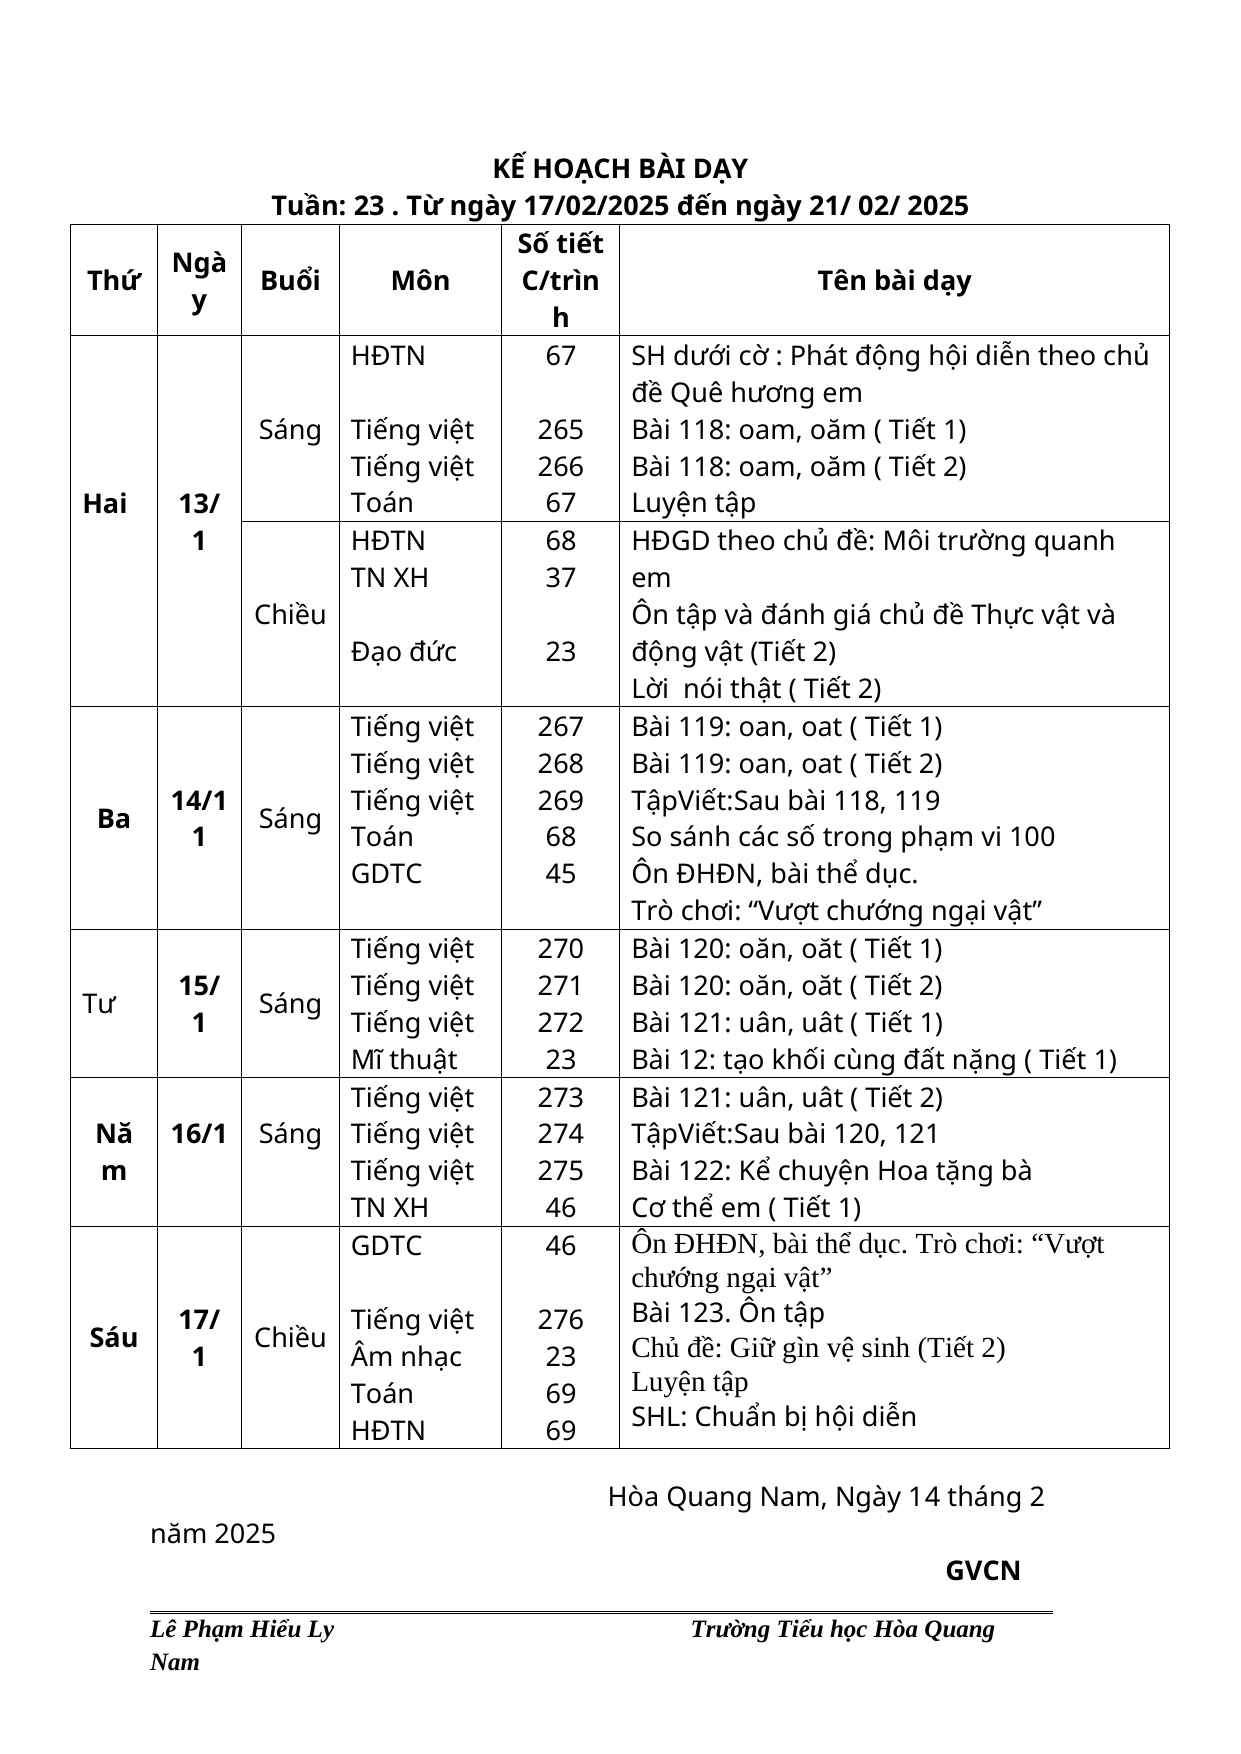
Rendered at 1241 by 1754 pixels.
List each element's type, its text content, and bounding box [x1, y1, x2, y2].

table_cell 68 37 23 [502, 522, 619, 706]
table_cell 267 268 269 68 45 [502, 707, 619, 928]
table_header Buổi [242, 225, 339, 335]
table_header Môn [340, 225, 501, 335]
table_cell Tiếng việt Tiếng việt Tiếng việt Mĩ thuật [340, 930, 501, 1077]
table_cell 46 276 23 69 69 [502, 1227, 619, 1448]
table_header Thứ [71, 225, 157, 335]
text Tuần: 23 . Từ ngày 17/02/2025 đến ngày 21/ 02/ 2025 [150, 187, 1090, 224]
table_cell HĐGD theo chủ đề: Môi trường quanh em Ôn tập và đánh giá chủ đề Thực vật và động vật (Tiết 2) Lời nói thật ( Tiết 2) [620, 522, 1169, 706]
table_cell Sáng [242, 707, 339, 928]
table_cell Ba [71, 707, 157, 928]
table_cell Sáng [242, 930, 339, 1077]
table_cell 15/ 1 [158, 930, 241, 1077]
table_header Số tiết C/trình [502, 225, 619, 335]
table_cell Bài 121: uân, uât ( Tiết 2) TậpViết:Sau bài 120, 121 Bài 122: Kể chuyện Hoa tặng bà Cơ thể em ( Tiết 1) [620, 1078, 1169, 1226]
table_cell Sáng [242, 336, 339, 521]
table_cell Hai [71, 336, 157, 706]
table_cell GDTC Tiếng việt Âm nhạc Toán HĐTN [340, 1227, 501, 1448]
table_cell HĐTN TN XH Đạo đức [340, 522, 501, 706]
table_cell Sáu [71, 1227, 157, 1448]
table_cell Bài 119: oan, oat ( Tiết 1) Bài 119: oan, oat ( Tiết 2) TậpViết:Sau bài 118, 119 So sánh các số trong phạm vi 100 Ôn ĐHĐN, bài thể dục. Trò chơi: “Vượt chướng ngại vật” [620, 707, 1169, 928]
text Hòa Quang Nam, Ngày 14 tháng 2 năm 2025 [150, 1478, 1090, 1551]
table_cell Ôn ĐHĐN, bài thể dục. Trò chơi: “Vượt chướng ngại vật” Bài 123. Ôn tập Chủ đề: Giữ gìn vệ sinh (Tiết 2) Luyện tập SHL: Chuẩn bị hội diễn [620, 1227, 1169, 1448]
table_cell Tiếng việt Tiếng việt Tiếng việt Toán GDTC [340, 707, 501, 928]
table_cell 16/1 [158, 1078, 241, 1226]
table_cell 67 265 266 67 [502, 336, 619, 521]
table_header Tên bài dạy [620, 225, 1169, 335]
text KẾ HOẠCH BÀI DẠY [150, 150, 1090, 187]
table_cell 273 274 275 46 [502, 1078, 619, 1226]
text GVCN [150, 1551, 1090, 1588]
table_cell Sáng [242, 1078, 339, 1226]
table_cell Tư [71, 930, 157, 1077]
table_cell HĐTN Tiếng việt Tiếng việt Toán [340, 336, 501, 521]
table_cell Tiếng việt Tiếng việt Tiếng việt TN XH [340, 1078, 501, 1226]
table_cell 17/ 1 [158, 1227, 241, 1448]
table_cell Bài 120: oăn, oăt ( Tiết 1) Bài 120: oăn, oăt ( Tiết 2) Bài 121: uân, uât ( Tiết 1) Bài 12: tạo khối cùng đất nặng ( Tiết 1) [620, 930, 1169, 1077]
table_cell SH dưới cờ : Phát động hội diễn theo chủ đề Quê hương em Bài 118: oam, oăm ( Tiết 1) Bài 118: oam, oăm ( Tiết 2) Luyện tập [620, 336, 1169, 521]
table_cell 14/11 [158, 707, 241, 928]
table_cell Năm [71, 1078, 157, 1226]
table_cell 270 271 272 23 [502, 930, 619, 1077]
table_cell Chiều [242, 522, 339, 706]
table_cell Chiều [242, 1227, 339, 1448]
table_cell 13/ 1 [158, 336, 241, 706]
table_header Ngày [158, 225, 241, 335]
